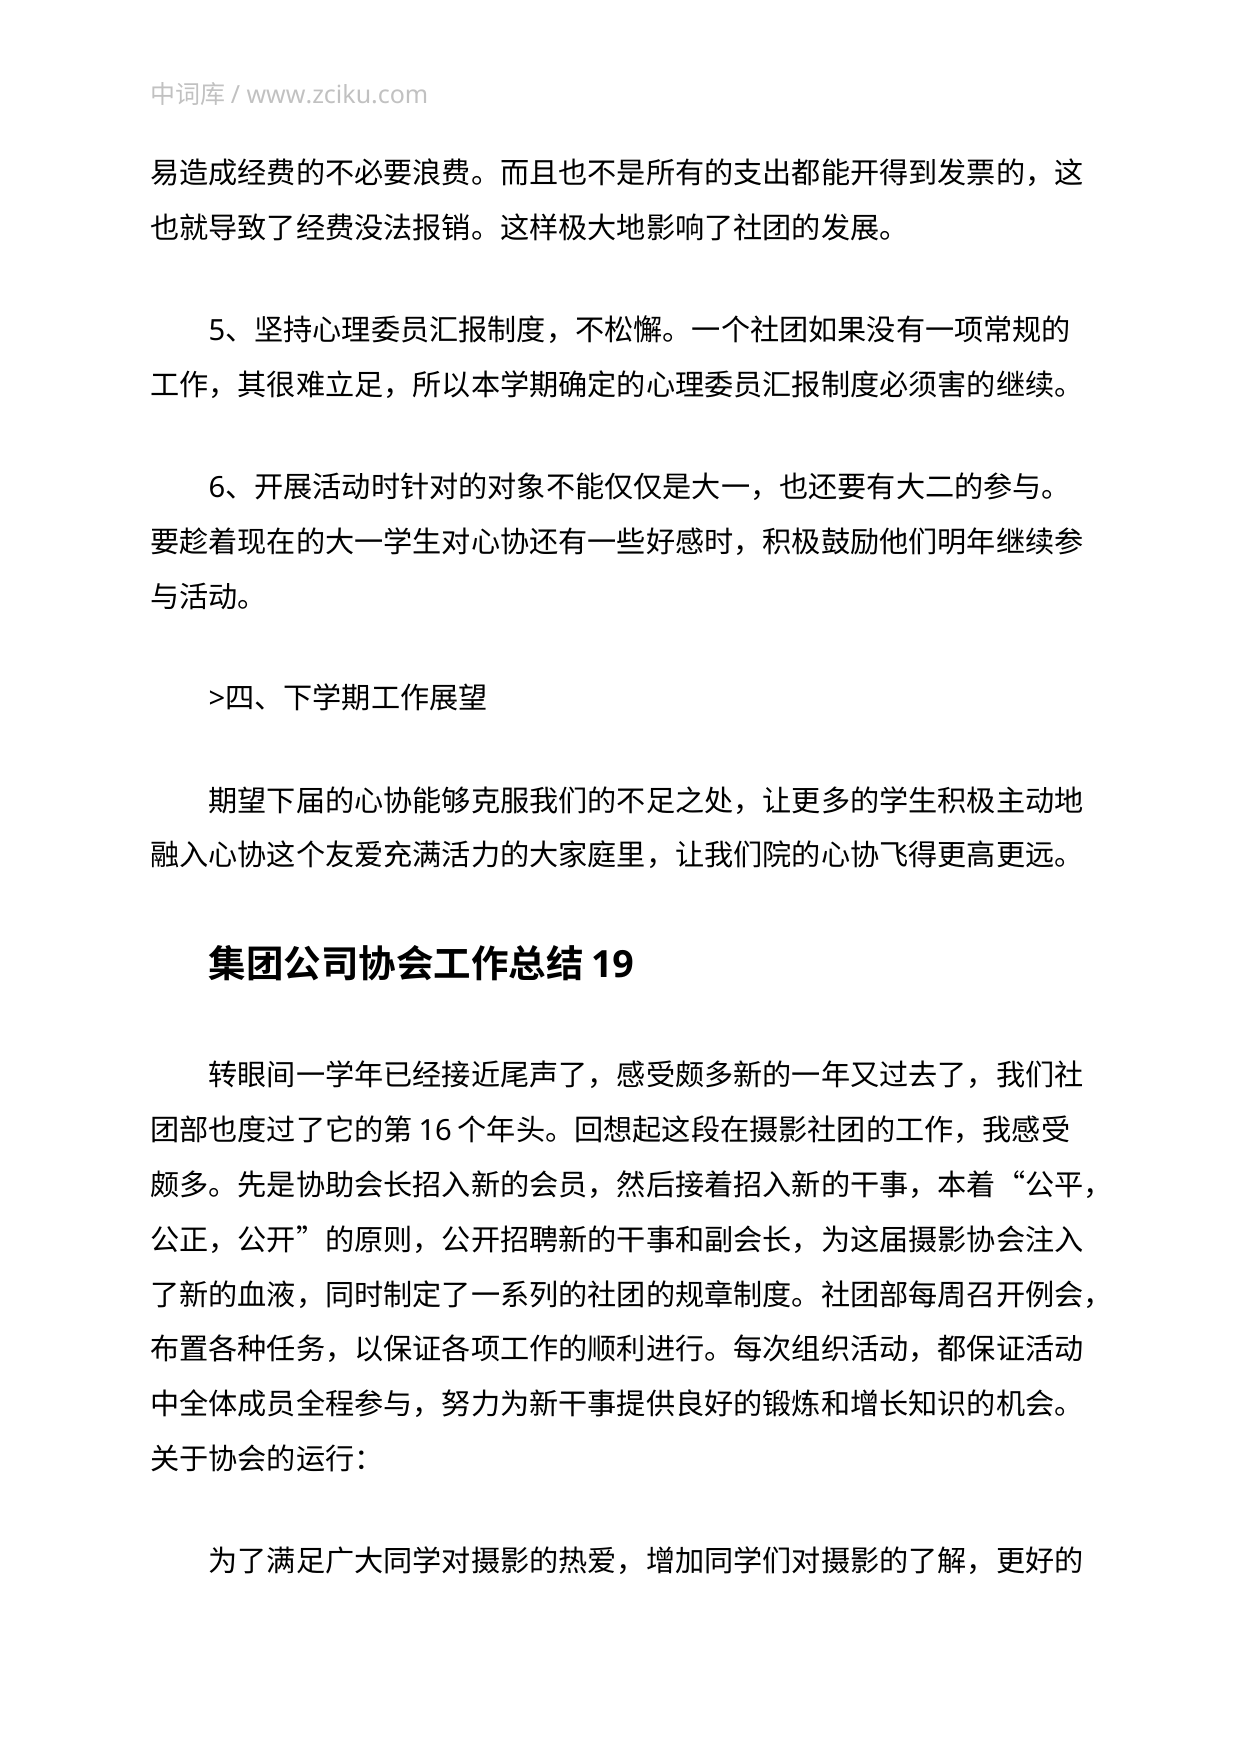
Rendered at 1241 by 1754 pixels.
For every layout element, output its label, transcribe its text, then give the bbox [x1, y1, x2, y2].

text 集团公司协会工作总结19 [150, 934, 1090, 988]
text 6、开展活动时针对的对象不能仅仅是大一，也还要有大二的参与。要趁着现在的大一学生对心协还有一些好感时，积极鼓励他们明年继续参与活动。 [150, 463, 1090, 616]
text 期望下届的心协能够克服我们的不足之处，让更多的学生积极主动地融入心协这个友爱充满活力的大家庭里，让我们院的心协飞得更高更远。 [150, 777, 1090, 874]
text 转眼间一学年已经接近尾声了，感受颇多新的一年又过去了，我们社团部也度过了它的第16个年头。回想起这段在摄影社团的工作，我感受颇多。先是协助会长招入新的会员，然后接着招入新的干事，本着“公平，公正，公开”的原则，公开招聘新的干事和副会长，为这届摄影协会注入了新的血液，同时制定了一系列的社团的规章制度。社团部每周召开例会，布置各种任务，以保证各项工作的顺利进行。每次组织活动，都保证活动中全体成员全程参与，努力为新干事提供良好的锻炼和增长知识的机会。关于协会的运行： [150, 1051, 1090, 1478]
text >四、下学期工作展望 [150, 675, 1090, 717]
text 5、坚持心理委员汇报制度，不松懈。一个社团如果没有一项常规的工作，其很难立足，所以本学期确定的心理委员汇报制度必须害的继续。 [150, 307, 1090, 404]
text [150, 150, 1090, 247]
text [150, 1537, 1090, 1580]
